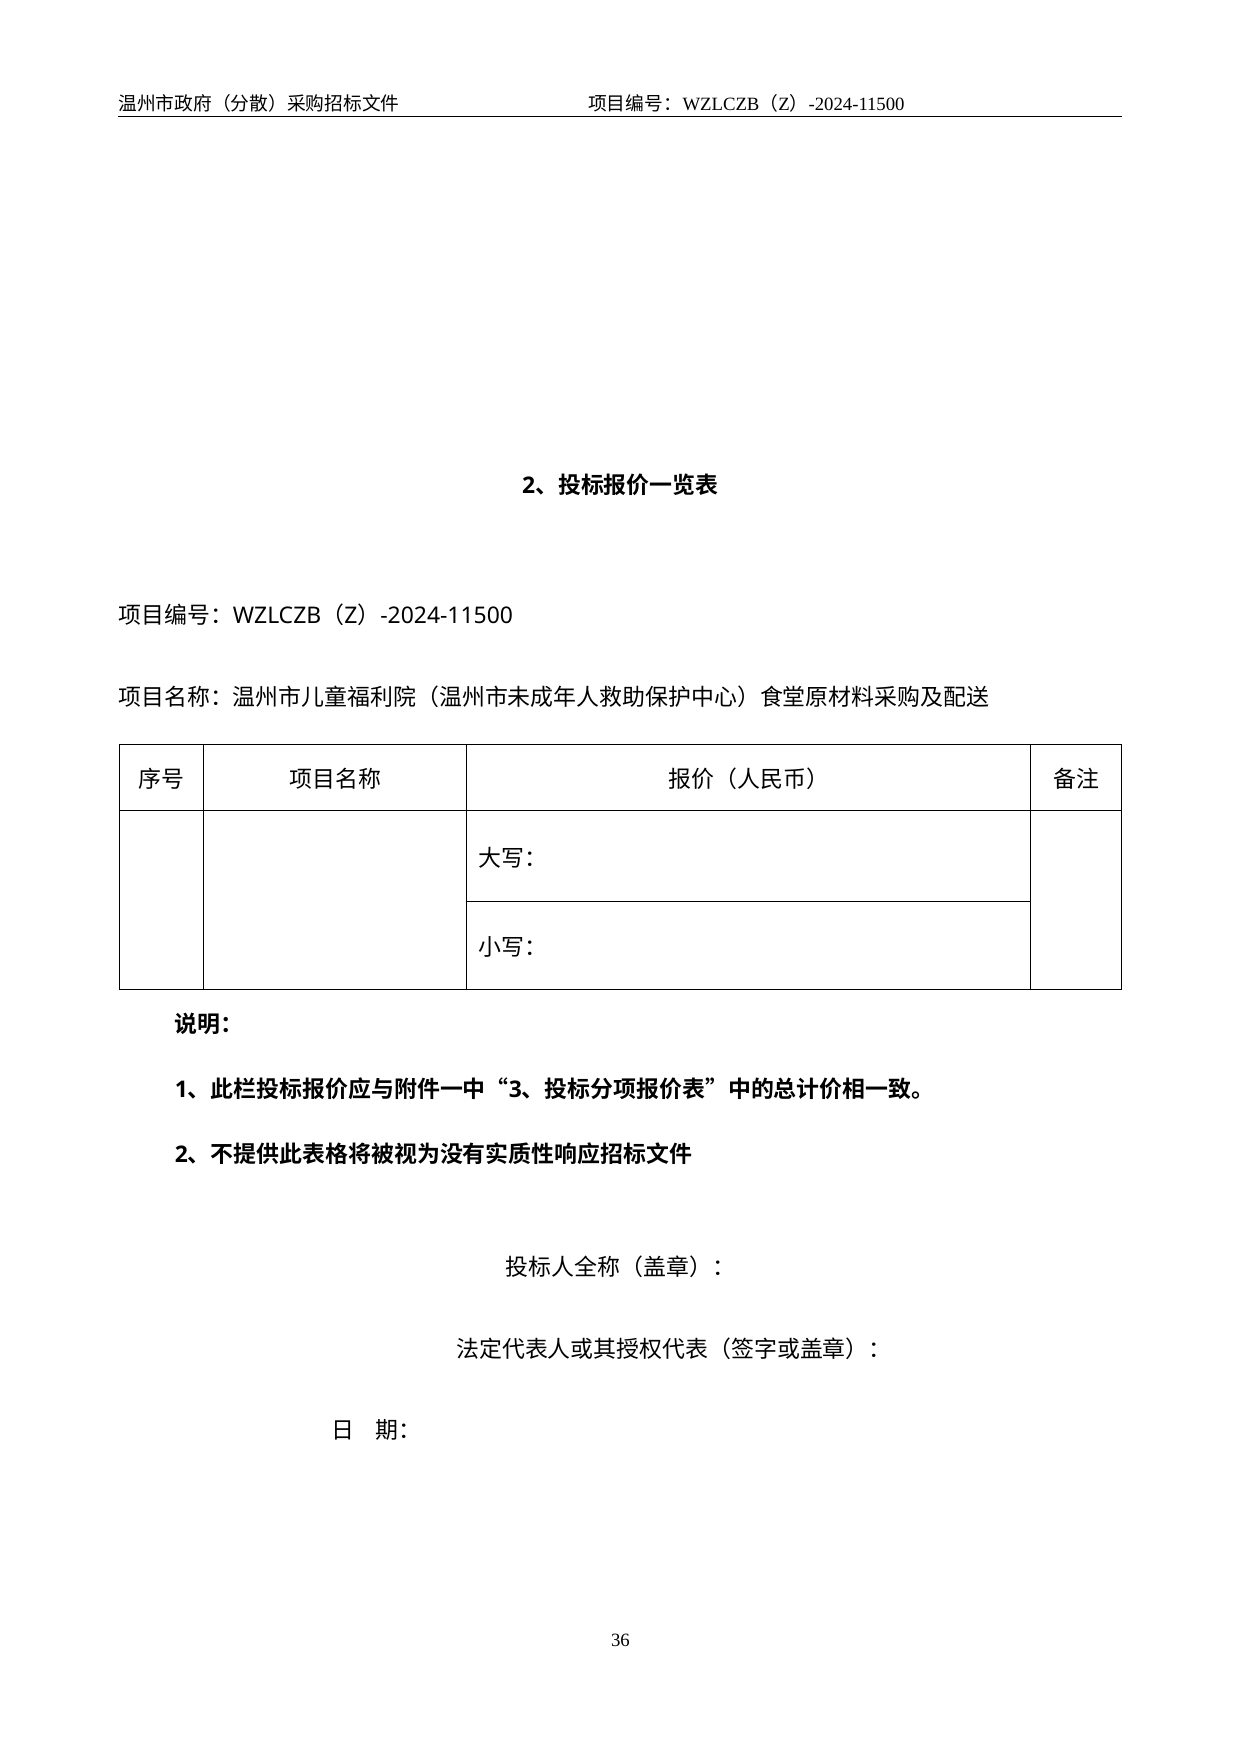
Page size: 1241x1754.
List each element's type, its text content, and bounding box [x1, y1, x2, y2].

text 说明： [118, 990, 1122, 1055]
text 项目编号：WZLCZB（Z）-2024-11500 [118, 581, 1122, 646]
table_cell 小写： [467, 902, 1030, 989]
text 2、投标报价一览表 [118, 451, 1122, 516]
text 项目名称：温州市儿童福利院（温州市未成年人救助保护中心）食堂原材料采购及配送 [118, 663, 1122, 728]
table_cell [204, 811, 466, 989]
table_header 项目名称 [204, 745, 466, 810]
list 此栏投标报价应与附件一中“3、投标分项报价表”中的总计价相一致。 [118, 1055, 1122, 1120]
table_cell [1031, 811, 1121, 989]
text 日 期： [118, 1396, 1122, 1461]
table_cell [120, 811, 203, 989]
table_header 备注 [1031, 745, 1121, 810]
table_cell 大写： [467, 811, 1030, 901]
table_header 报价（人民币） [467, 745, 1030, 810]
text 法定代表人或其授权代表（签字或盖章）： [118, 1315, 1122, 1380]
text 投标人全称（盖章）： [118, 1233, 1122, 1298]
list 不提供此表格将被视为没有实质性响应招标文件 [118, 1120, 1122, 1185]
table_header 序号 [120, 745, 203, 810]
